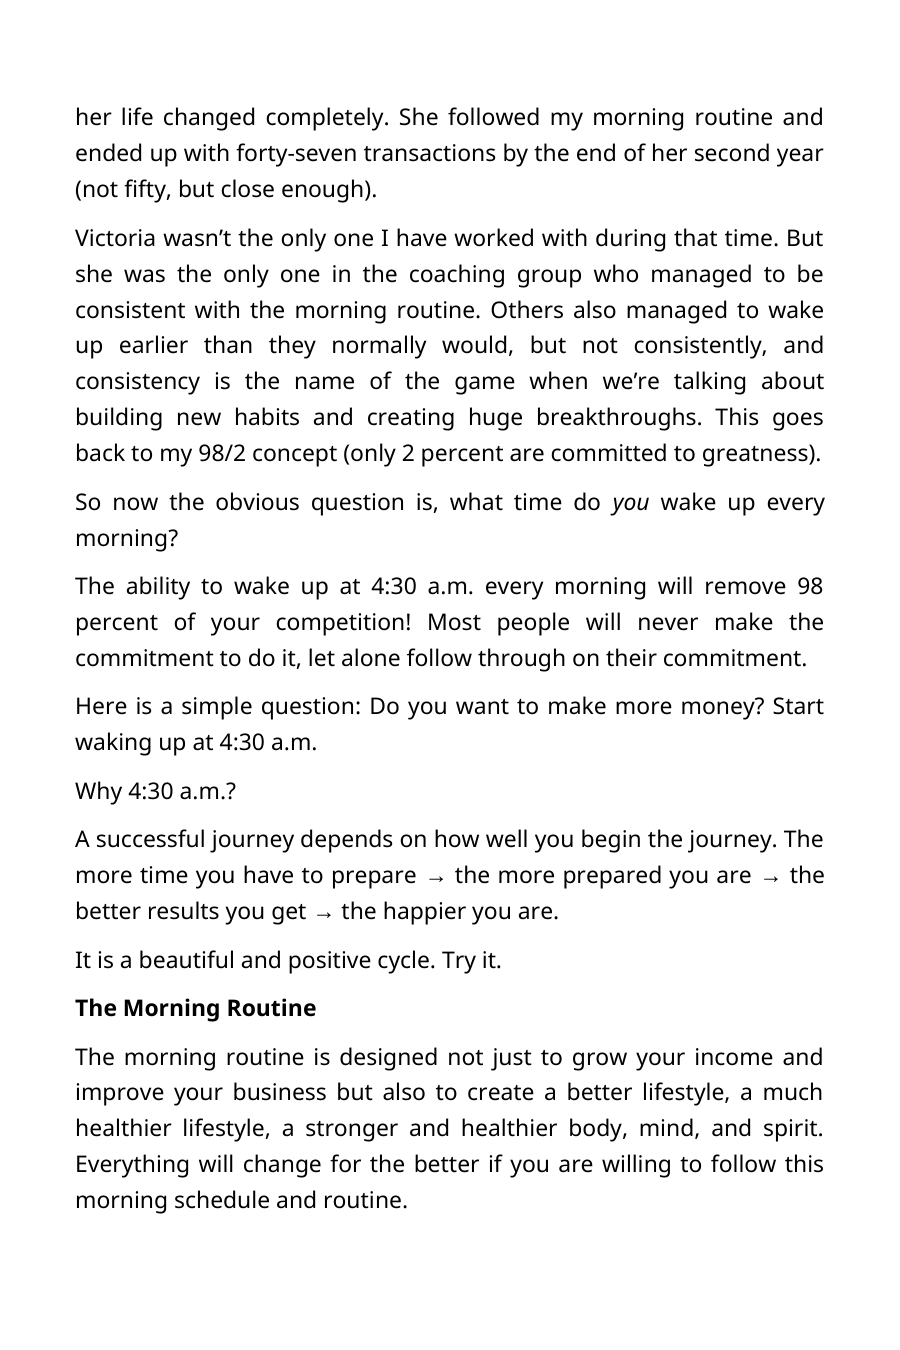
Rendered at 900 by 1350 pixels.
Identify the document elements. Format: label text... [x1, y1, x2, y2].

text The ability to wake up at 4:30 a.m. every morning will remove 98 percent of your competition! Most people will never make the commitment to do it, let alone follow through on their commitment. [75, 570, 825, 673]
text A successful journey depends on how well you begin the journey. The more time you have to prepare → the more prepared you are → the better results you get → the happier you are. [75, 823, 825, 926]
text Why 4:30 a.m.? [75, 775, 825, 806]
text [75, 101, 825, 204]
text It is a beautiful and positive cycle. Try it. [75, 943, 825, 975]
text Victoria wasn’t the only one I have worked with during that time. But she was the only one in the coaching group who managed to be consistent with the morning routine. Others also managed to wake up earlier than they normally would, but not consistently, and consistency is the name of the game when we’re talking about building new habits and creating huge breakthroughs. This goes back to my 98/2 concept (only 2 percent are committed to greatness). [75, 222, 825, 468]
text The Morning Routine [75, 992, 825, 1023]
text The morning routine is designed not just to grow your income and improve your business but also to create a better lifestyle, a much healthier lifestyle, a stronger and healthier body, mind, and spirit. Everything will change for the better if you are willing to follow this morning schedule and routine. [75, 1040, 825, 1215]
text Here is a simple question: Do you want to make more money? Start waking up at 4:30 a.m. [75, 690, 825, 758]
text So now the obvious question is, what time do you wake up every morning? [75, 486, 825, 553]
